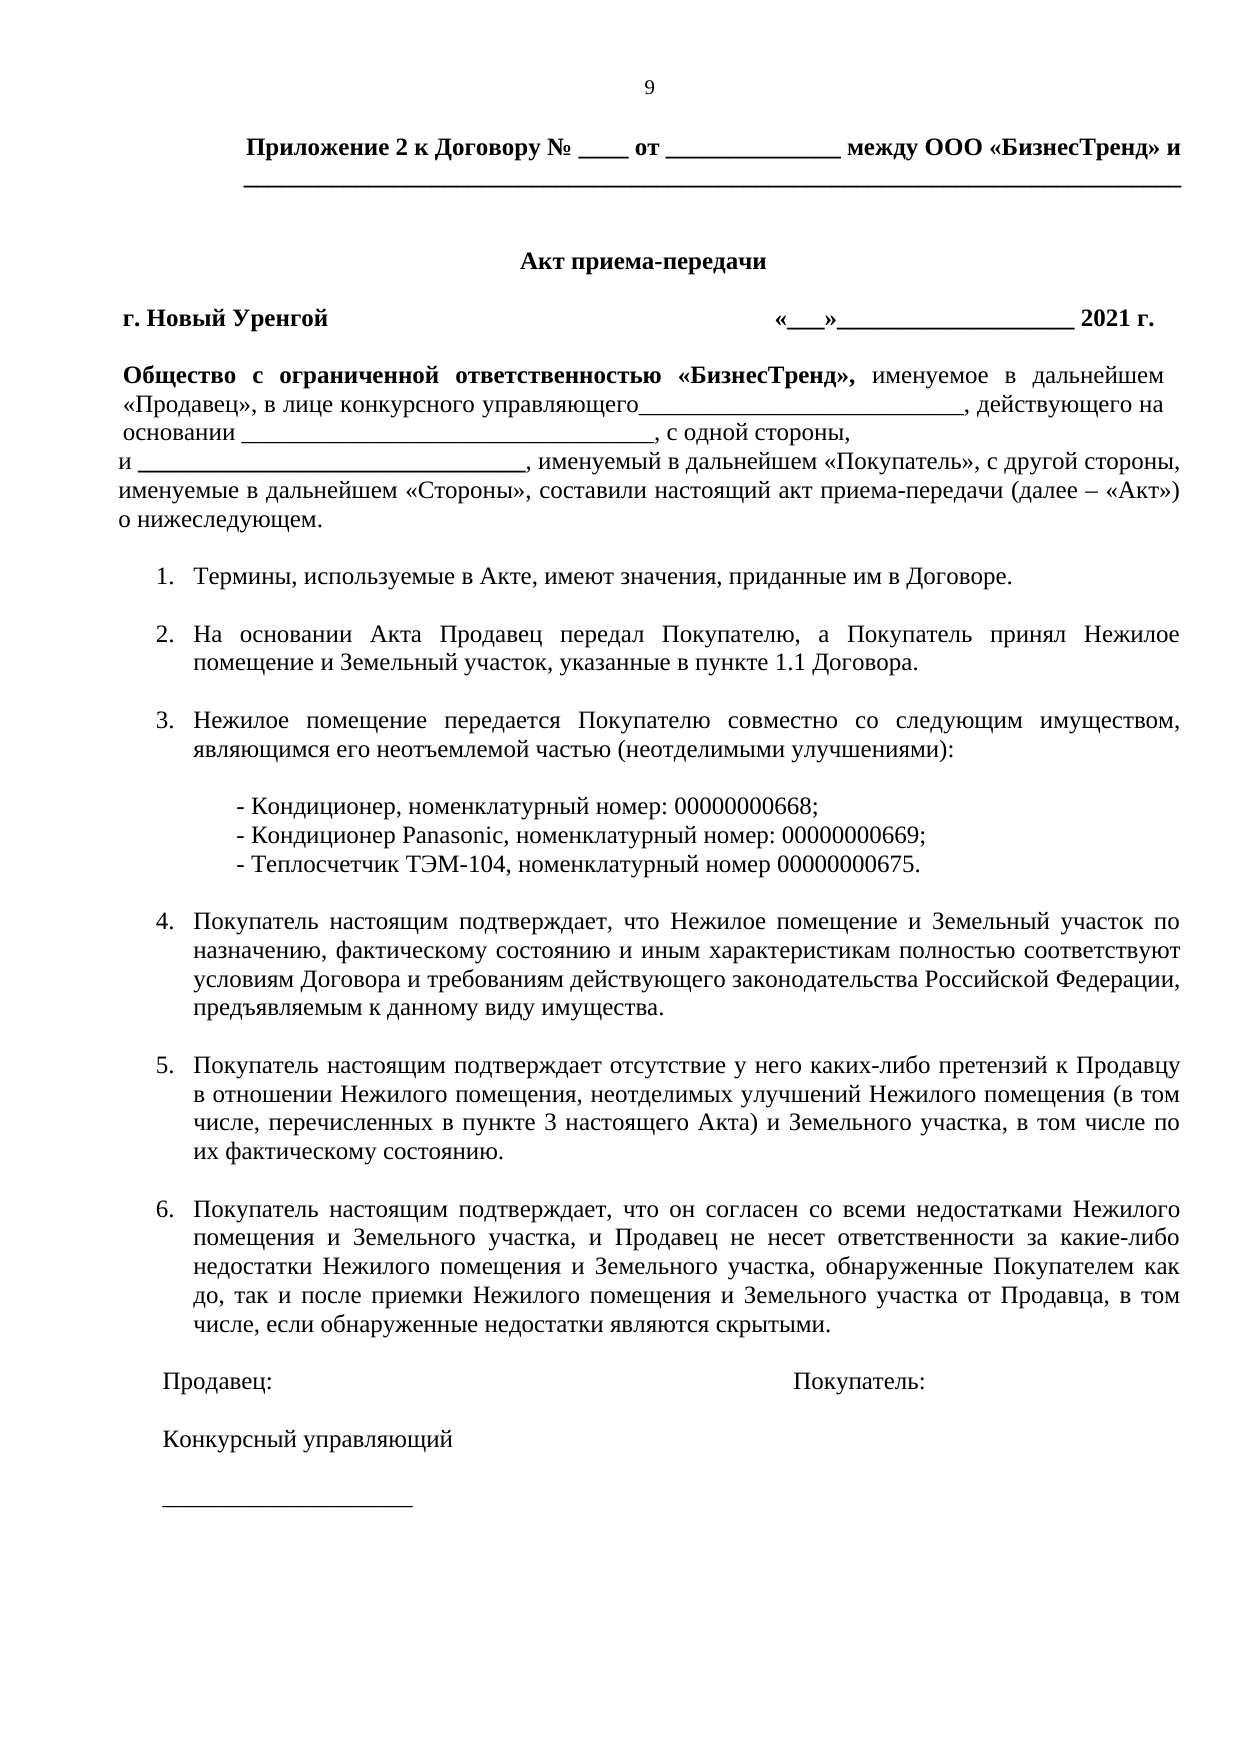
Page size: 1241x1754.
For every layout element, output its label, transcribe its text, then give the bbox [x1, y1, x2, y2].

text - Кондиционер Panasonic, номенклатурный номер: 00000000669; [236, 820, 1181, 849]
text г. Новый Уренгой «___»___________________ 2021 г. [123, 303, 1164, 332]
text Конкурсный управляющий [162, 1424, 1181, 1452]
list Нежилое помещение передается Покупателю совместно со следующим имуществом, являющимся его неотъемлемой частью (неотделимыми улучшениями): [156, 705, 1181, 762]
text ____________________ [162, 1481, 1181, 1510]
text - Теплосчетчик ТЭМ-104, номенклатурный номер 00000000675. [236, 849, 1181, 877]
text Продавец: Покупатель: [162, 1366, 1181, 1395]
text Акт приема-передачи [123, 246, 1164, 275]
list Покупатель настоящим подтверждает, что он согласен со всеми недостатками Нежилого помещения и Земельного участка, и Продавец не несет ответственности за какие-либо недостатки Нежилого помещения и Земельного участка, обнаруженные Покупателем как до, так и после приемки Нежилого помещения и Земельного участка от Продавца, в том числе, если обнаруженные недостатки являются скрытыми. [156, 1194, 1181, 1337]
text Общество с ограниченной ответственностью «БизнесТренд», именуемое в дальнейшем «Продавец», в лице конкурсного управляющего__________________________, действующего на основании _________________________________, с одной стороны, [123, 360, 1164, 446]
list Покупатель настоящим подтверждает отсутствие у него каких-либо претензий к Продавцу в отношении Нежилого помещения, неотделимых улучшений Нежилого помещения (в том числе, перечисленных в пункте 3 настоящего Акта) и Земельного участка, в том числе по их фактическому состоянию. [156, 1050, 1181, 1165]
list Покупатель настоящим подтверждает, что Нежилое помещение и Земельный участок по назначению, фактическому состоянию и иным характеристикам полностью соответствуют условиям Договора и требованиям действующего законодательства Российской Федерации, предъявляемым к данному виду имущества. [156, 906, 1181, 1021]
text Приложение 2 к Договору № ____ от ______________ между ООО «БизнесТренд» и ___________________________________________________________________________ [118, 132, 1181, 190]
list На основании Акта Продавец передал Покупателю, а Покупатель принял Нежилое помещение и Земельный участок, указанные в пункте 1.1 Договора. [156, 619, 1181, 676]
list Термины, используемые в Акте, имеют значения, приданные им в Договоре. [156, 561, 1181, 590]
list - Кондиционер, номенклатурный номер: 00000000668; [236, 791, 1181, 820]
text и _______________________________, именуемый в дальнейшем «Покупатель», с другой стороны, именуемые в дальнейшем «Стороны», составили настоящий акт приема-передачи (далее – «Акт») о нижеследующем. [118, 446, 1181, 532]
